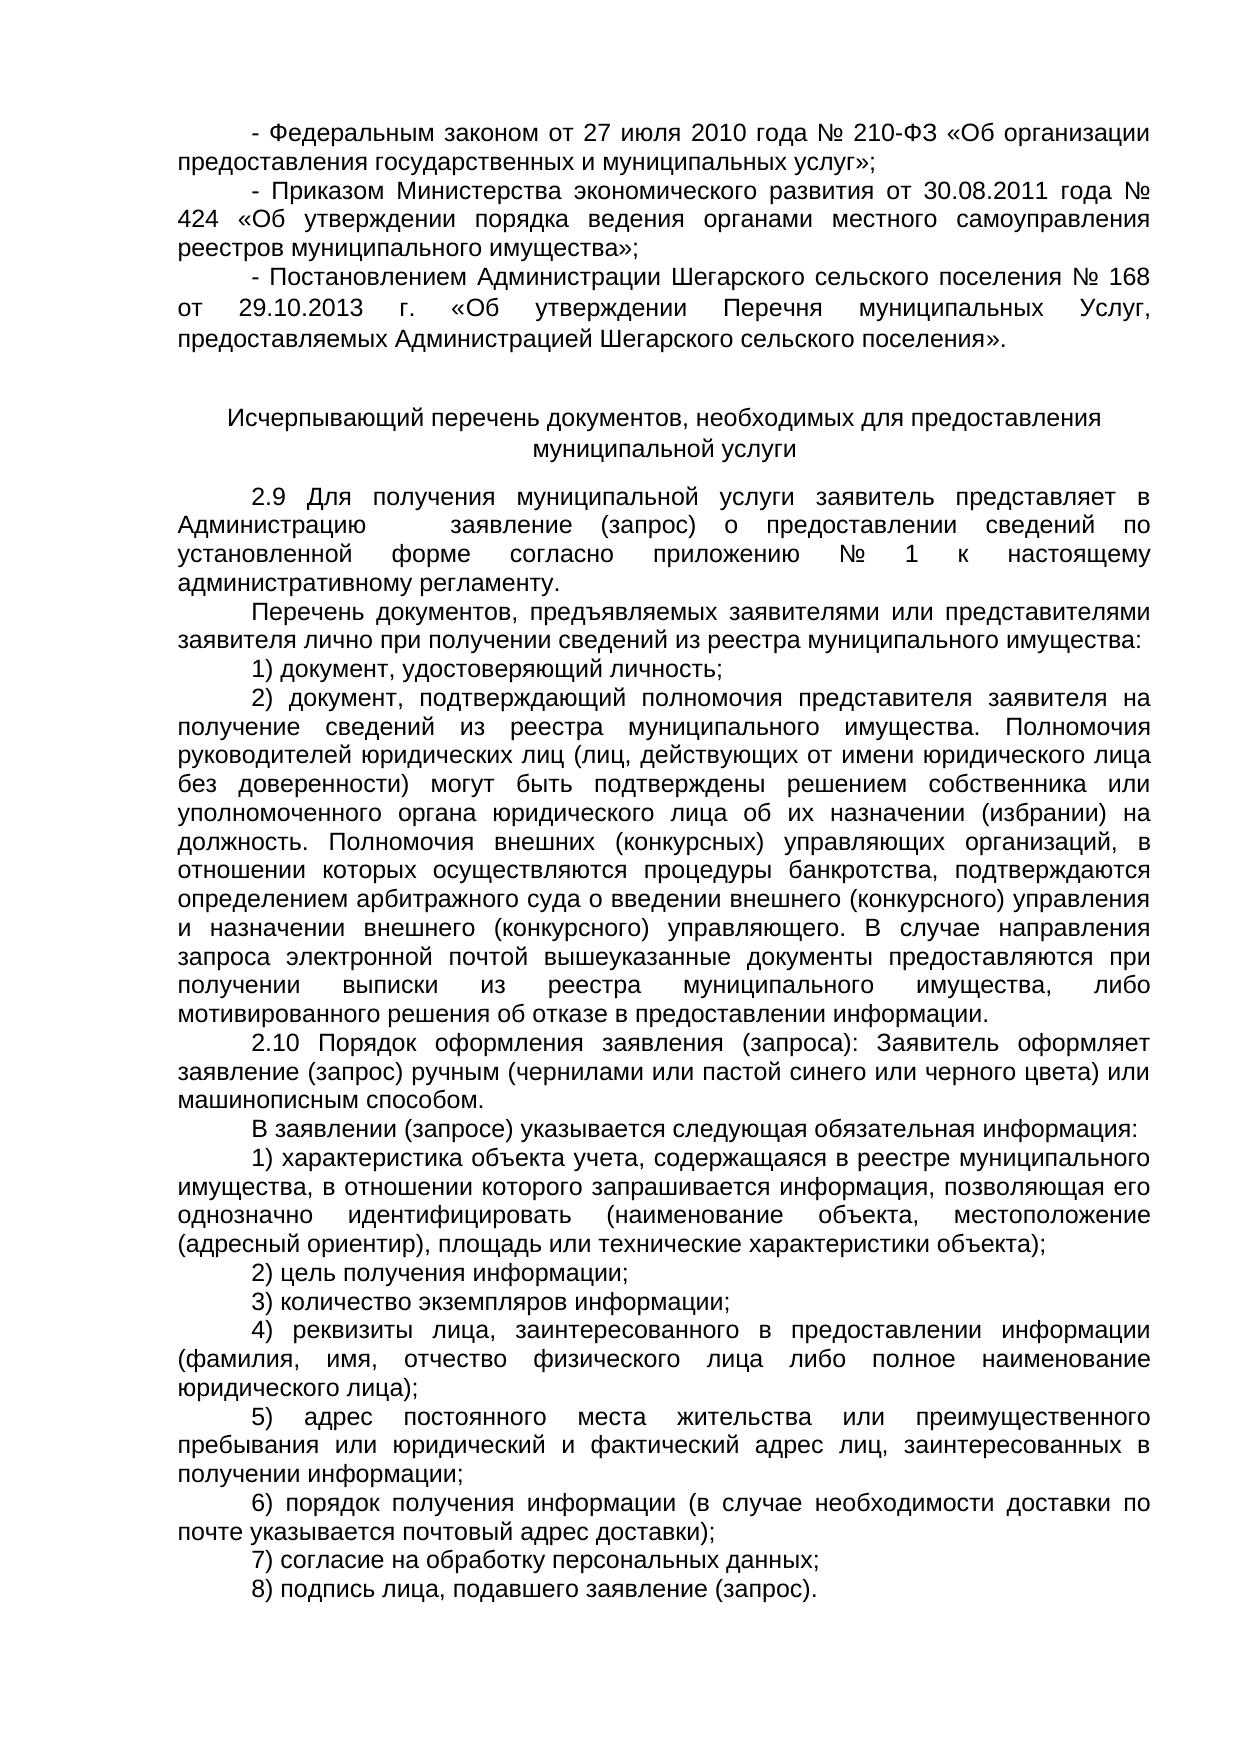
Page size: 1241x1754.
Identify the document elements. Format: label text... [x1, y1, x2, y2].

text 3) количество экземпляров информации; [177, 1286, 1152, 1315]
text - Приказом Министерства экономического развития от 30.08.2011 года № 424 «Об утверждении порядка ведения органами местного самоуправления реестров муниципального имущества»; [177, 176, 1152, 262]
text 2.9 Для получения муниципальной услуги заявитель представляет в Администрацию заявление (запрос) о предоставлении сведений по установленной форме согласно приложению № 1 к настоящему административному регламенту. [177, 481, 1152, 596]
text Перечень документов, предъявляемых заявителями или представителями заявителя лично при получении сведений из реестра муниципального имущества: [177, 596, 1152, 654]
text 1) характеристика объекта учета, содержащаяся в реестре муниципального имущества, в отношении которого запрашивается информация, позволяющая его однозначно идентифицировать (наименование объекта, местоположение (адресный ориентир), площадь или технические характеристики объекта); [177, 1143, 1152, 1258]
text Исчерпывающий перечень документов, необходимых для предоставления муниципальной услуги [177, 403, 1152, 462]
text 5) адрес постоянного места жительства или преимущественного пребывания или юридический и фактический адрес лиц, заинтересованных в получении информации; [177, 1401, 1152, 1488]
text 2) документ, подтверждающий полномочия представителя заявителя на получение сведений из реестра муниципального имущества. Полномочия руководителей юридических лиц (лиц, действующих от имени юридического лица без доверенности) могут быть подтверждены решением собственника или уполномоченного органа юридического лица об их назначении (избрании) на должность. Полномочия внешних (конкурсных) управляющих организаций, в отношении которых осуществляются процедуры банкротства, подтверждаются определением арбитражного суда о введении внешнего (конкурсного) управления и назначении внешнего (конкурсного) управляющего. В случае направления запроса электронной почтой вышеуказанные документы предоставляются при получении выписки из реестра муниципального имущества, либо мотивированного решения об отказе в предоставлении информации. [177, 683, 1152, 1028]
text 2) цель получения информации; [177, 1258, 1152, 1286]
text - Федеральным законом от 27 июля 2010 года № 210-ФЗ «Об организации предоставления государственных и муниципальных услуг»; [177, 118, 1152, 176]
text В заявлении (запросе) указывается следующая обязательная информация: [177, 1114, 1152, 1143]
text 8) подпись лица, подавшего заявление (запрос). [177, 1574, 1152, 1603]
text 4) реквизиты лица, заинтересованного в предоставлении информации (фамилия, имя, отчество физического лица либо полное наименование юридического лица); [177, 1315, 1152, 1401]
text - Постановлением Администрации Шегарского сельского поселения № 168 от 29.10.2013 г. «Об утверждении Перечня муниципальных Услуг, предоставляемых Администрацией Шегарского сельского поселения». [177, 262, 1152, 353]
text 2.10 Порядок оформления заявления (запроса): Заявитель оформляет заявление (запрос) ручным (чернилами или пастой синего или черного цвета) или машинописным способом. [177, 1028, 1152, 1114]
text 7) согласие на обработку персональных данных; [177, 1545, 1152, 1574]
text 6) порядок получения информации (в случае необходимости доставки по почте указывается почтовый адрес доставки); [177, 1488, 1152, 1545]
text 1) документ, удостоверяющий личность; [177, 654, 1152, 683]
